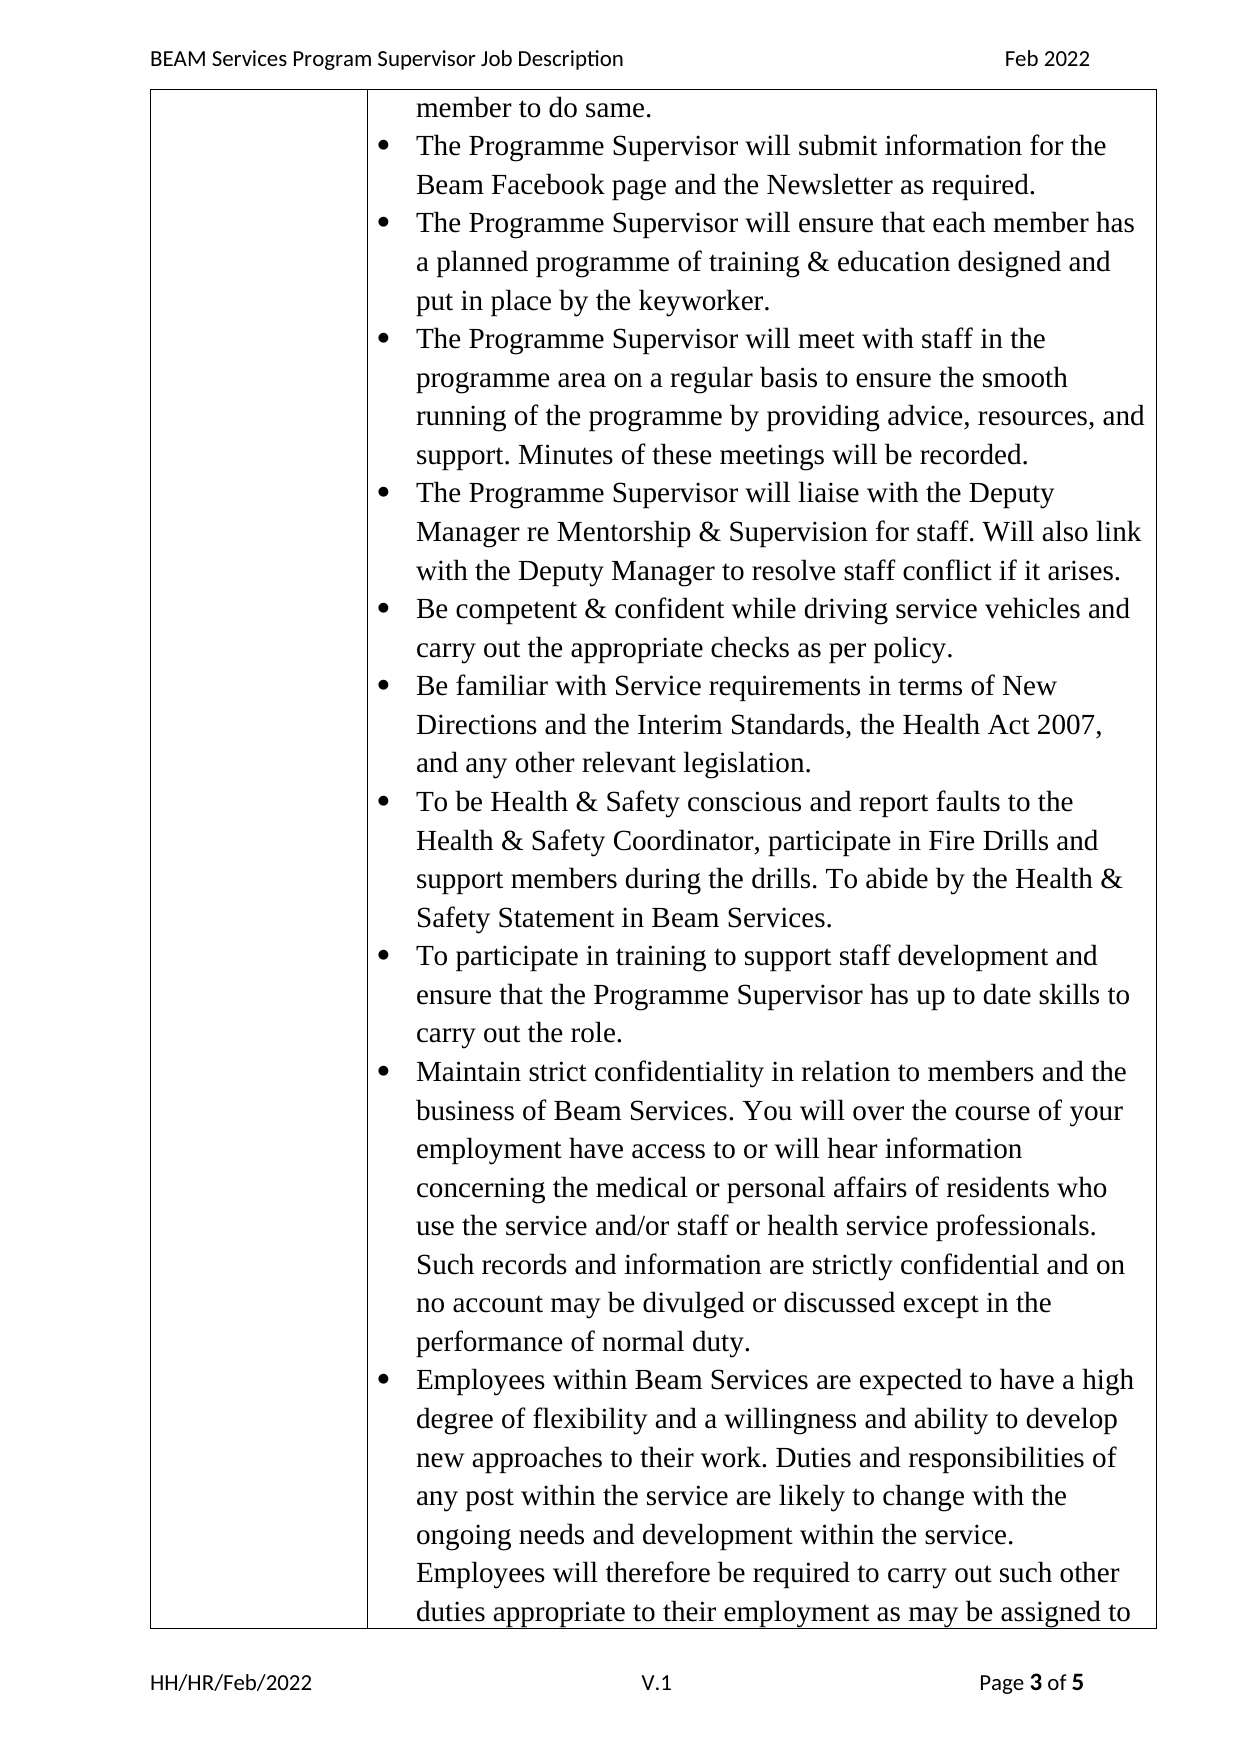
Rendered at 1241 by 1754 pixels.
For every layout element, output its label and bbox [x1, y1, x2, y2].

table_cell [151, 90, 367, 1627]
table_cell [368, 90, 1156, 1627]
